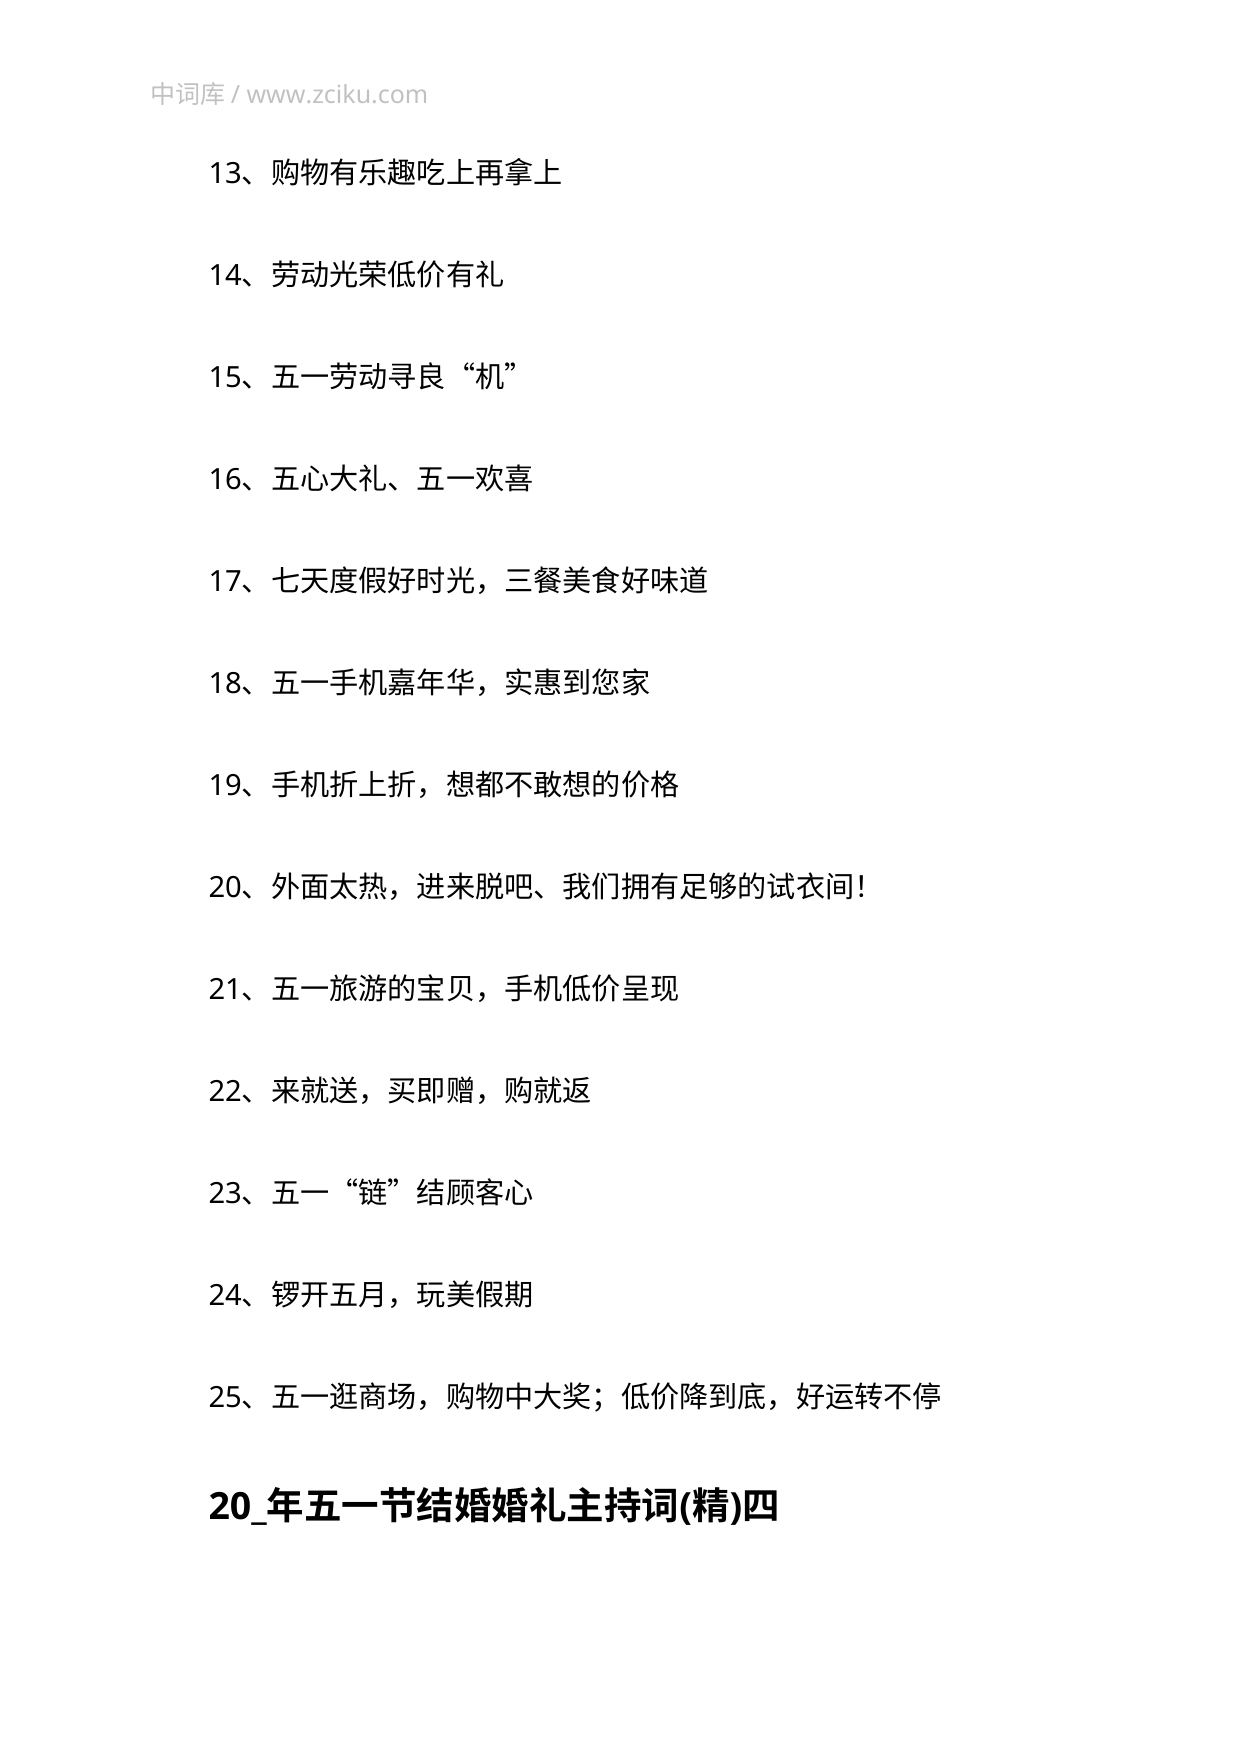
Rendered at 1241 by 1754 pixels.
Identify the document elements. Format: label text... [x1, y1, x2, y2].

text 22、来就送，买即赠，购就返 [150, 1068, 1090, 1110]
text 21、五一旅游的宝贝，手机低价呈现 [150, 966, 1090, 1008]
text 24、锣开五月，玩美假期 [150, 1272, 1090, 1314]
text 13、购物有乐趣吃上再拿上 [150, 150, 1090, 192]
text 19、手机折上折，想都不敢想的价格 [150, 762, 1090, 804]
text 16、五心大礼、五一欢喜 [150, 456, 1090, 498]
text 18、五一手机嘉年华，实惠到您家 [150, 660, 1090, 702]
text 15、五一劳动寻良“机” [150, 354, 1090, 396]
text 17、七天度假好时光，三餐美食好味道 [150, 558, 1090, 600]
text 20_年五一节结婚婚礼主持词(精)四 [150, 1476, 1090, 1530]
text 20、外面太热，进来脱吧、我们拥有足够的试衣间！ [150, 864, 1090, 906]
text 23、五一“链”结顾客心 [150, 1170, 1090, 1212]
text 14、劳动光荣低价有礼 [150, 252, 1090, 294]
text 25、五一逛商场，购物中大奖；低价降到底，好运转不停 [150, 1374, 1090, 1416]
